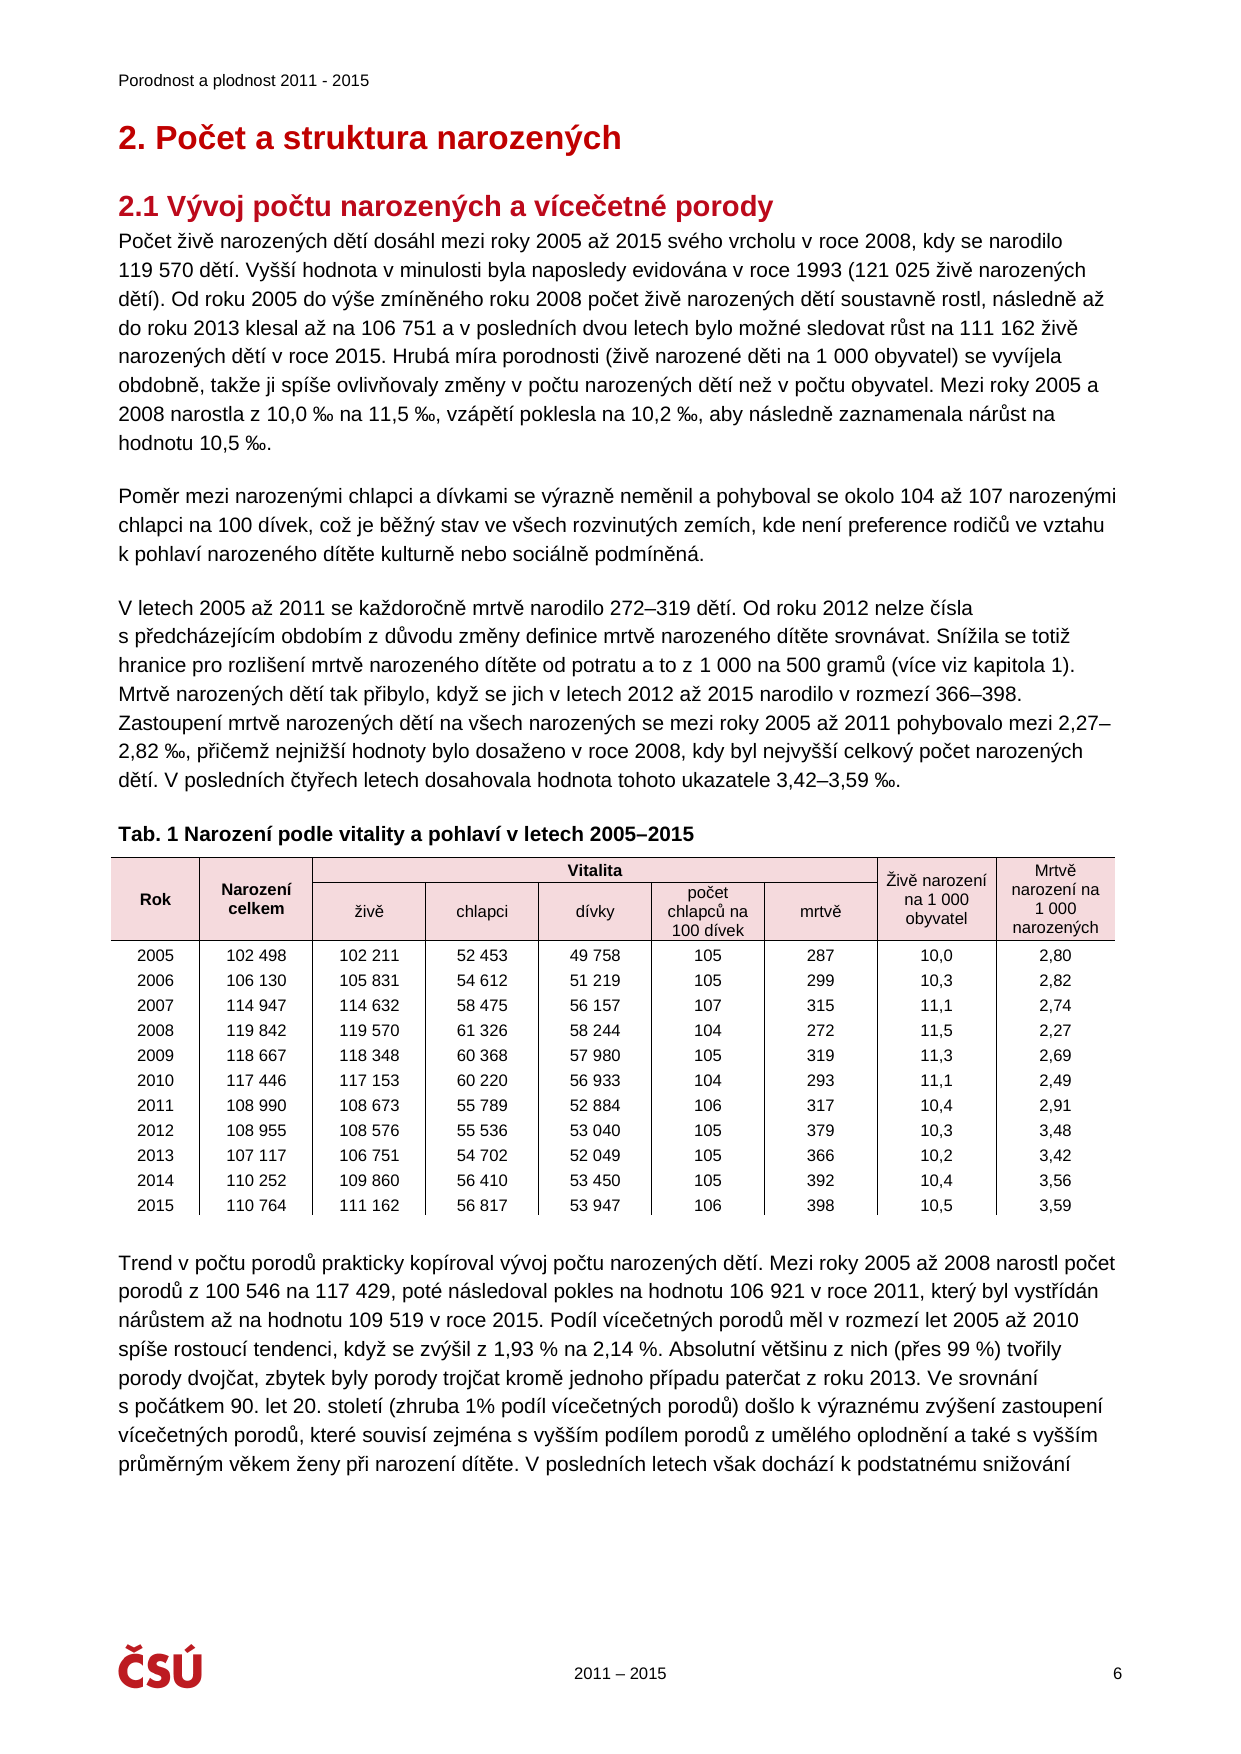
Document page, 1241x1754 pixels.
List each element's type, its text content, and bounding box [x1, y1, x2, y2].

table_cell 2,69 [997, 1040, 1115, 1065]
table_cell 3,59 [997, 1190, 1115, 1215]
table_header Mrtvě narození na 1 000 narozených [997, 858, 1115, 940]
table_cell 55 536 [426, 1115, 538, 1140]
table_cell 11,3 [878, 1040, 996, 1065]
table_cell 119 570 [313, 1015, 425, 1040]
table_cell 106 751 [313, 1140, 425, 1165]
table_cell 52 453 [426, 941, 538, 965]
table_cell 49 758 [539, 941, 651, 965]
table_cell 60 368 [426, 1040, 538, 1065]
table_cell 107 117 [200, 1140, 312, 1165]
table_cell 293 [765, 1065, 877, 1090]
table_cell 10,5 [878, 1190, 996, 1215]
table_cell 118 667 [200, 1040, 312, 1065]
table_cell 2,82 [997, 965, 1115, 990]
table_cell 398 [765, 1190, 877, 1215]
table_cell 2006 [111, 965, 199, 990]
table_cell 104 [652, 1015, 764, 1040]
table_header Živě narození na 1 000 obyvatel [878, 858, 996, 940]
table_cell 2010 [111, 1065, 199, 1090]
table_cell 105 [652, 1115, 764, 1140]
table_cell 56 410 [426, 1165, 538, 1190]
table_cell 108 990 [200, 1090, 312, 1115]
table_cell 104 [652, 1065, 764, 1090]
table_cell 105 [652, 1165, 764, 1190]
table_cell 106 [652, 1090, 764, 1115]
table_cell 11,1 [878, 990, 996, 1015]
table_cell 272 [765, 1015, 877, 1040]
table_cell 11,1 [878, 1065, 996, 1090]
table_cell 2,91 [997, 1090, 1115, 1115]
table_cell 105 831 [313, 965, 425, 990]
table_cell 10,2 [878, 1140, 996, 1165]
text V letech 2005 až 2011 se každoročně mrtvě narodilo 272–319 dětí. Od roku 2012 nelze čísla s předcházejícím obdobím z důvodu změny definice mrtvě narozeného dítěte srovnávat. Snížila se totiž hranice pro rozlišení mrtvě narozeného dítěte od potratu a to z 1 000 na 500 gramů (více viz kapitola 1). Mrtvě narozených dětí tak přibylo, když se jich v letech 2012 až 2015 narodilo v rozmezí 366–398. Zastoupení mrtvě narozených dětí na všech narozených se mezi roky 2005 až 2011 pohybovalo mezi 2,27–2,82 ‰, přičemž nejnižší hodnoty bylo dosaženo v roce 2008, kdy byl nejvyšší celkový počet narozených dětí. V posledních čtyřech letech dosahovala hodnota tohoto ukazatele 3,42–3,59 ‰. [118, 596, 1122, 792]
table_cell 2011 [111, 1090, 199, 1115]
table_cell 52 884 [539, 1090, 651, 1115]
table_cell 117 446 [200, 1065, 312, 1090]
table_cell 287 [765, 941, 877, 965]
table_cell 102 498 [200, 941, 312, 965]
table_cell 379 [765, 1115, 877, 1140]
text Počet živě narozených dětí dosáhl mezi roky 2005 až 2015 svého vrcholu v roce 2008, kdy se narodilo 119 570 dětí. Vyšší hodnota v minulosti byla naposledy evidována v roce 1993 (121 025 živě narozených dětí). Od roku 2005 do výše zmíněného roku 2008 počet živě narozených dětí soustavně rostl, následně až do roku 2013 klesal až na 106 751 a v posledních dvou letech bylo možné sledovat růst na 111 162 živě narozených dětí v roce 2015. Hrubá míra porodnosti (živě narozené děti na 1 000 obyvatel) se vyvíjela obdobně, takže ji spíše ovlivňovaly změny v počtu narozených dětí než v počtu obyvatel. Mezi roky 2005 a 2008 narostla z 10,0 ‰ na 11,5 ‰, vzápětí poklesla na 10,2 ‰, aby následně zaznamenala nárůst na hodnotu 10,5 ‰. [118, 229, 1122, 454]
table_cell 2014 [111, 1165, 199, 1190]
table_cell 118 348 [313, 1040, 425, 1065]
table_header Vitalita [313, 858, 877, 882]
table_cell 106 [652, 1190, 764, 1215]
table_cell 106 130 [200, 965, 312, 990]
table_cell 56 933 [539, 1065, 651, 1090]
table_cell 2015 [111, 1190, 199, 1215]
table_cell 60 220 [426, 1065, 538, 1090]
table_cell živě [313, 883, 425, 940]
table_cell 114 632 [313, 990, 425, 1015]
table_cell 114 947 [200, 990, 312, 1015]
table_cell 58 244 [539, 1015, 651, 1040]
picture [118, 1643, 202, 1689]
table_cell 102 211 [313, 941, 425, 965]
table_cell 10,0 [878, 941, 996, 965]
table_cell 2,49 [997, 1065, 1115, 1090]
subtitle 2.1 Vývoj počtu narozených a vícečetné porody [118, 189, 1122, 223]
table_cell 108 576 [313, 1115, 425, 1140]
table_cell 105 [652, 941, 764, 965]
table_cell 61 326 [426, 1015, 538, 1040]
table_cell 2009 [111, 1040, 199, 1065]
table_cell 105 [652, 965, 764, 990]
table_cell 111 162 [313, 1190, 425, 1215]
table_cell 10,3 [878, 965, 996, 990]
table_cell 317 [765, 1090, 877, 1115]
table_cell 56 157 [539, 990, 651, 1015]
table_cell 2008 [111, 1015, 199, 1040]
table_cell 10,4 [878, 1165, 996, 1190]
table_cell 11,5 [878, 1015, 996, 1040]
table_cell 51 219 [539, 965, 651, 990]
table_cell 315 [765, 990, 877, 1015]
table_cell 2,27 [997, 1015, 1115, 1040]
text 2. Počet a struktura narozených [118, 118, 1122, 157]
table_cell 53 040 [539, 1115, 651, 1140]
table_cell 58 475 [426, 990, 538, 1015]
table_cell 299 [765, 965, 877, 990]
table_cell 392 [765, 1165, 877, 1190]
table_cell 56 817 [426, 1190, 538, 1215]
table_cell počet chlapců na 100 dívek [652, 883, 764, 940]
table_cell 105 [652, 1140, 764, 1165]
table_cell 53 450 [539, 1165, 651, 1190]
table_cell 52 049 [539, 1140, 651, 1165]
table_cell 55 789 [426, 1090, 538, 1115]
table_cell mrtvě [765, 883, 877, 940]
table_cell 109 860 [313, 1165, 425, 1190]
table_cell 2,80 [997, 941, 1115, 965]
table_cell 319 [765, 1040, 877, 1065]
table_cell 53 947 [539, 1190, 651, 1215]
table_cell 3,56 [997, 1165, 1115, 1190]
table_cell 54 702 [426, 1140, 538, 1165]
table_cell 105 [652, 1040, 764, 1065]
table_header Rok [111, 858, 199, 940]
table_cell 108 955 [200, 1115, 312, 1140]
table_cell 10,4 [878, 1090, 996, 1115]
table_cell 2005 [111, 941, 199, 965]
table_cell 107 [652, 990, 764, 1015]
table_cell chlapci [426, 883, 538, 940]
text Poměr mezi narozenými chlapci a dívkami se výrazně neměnil a pohyboval se okolo 104 až 107 narozenými chlapci na 100 dívek, což je běžný stav ve všech rozvinutých zemích, kde není preference rodičů ve vztahu k pohlaví narozeného dítěte kulturně nebo sociálně podmíněná. [118, 484, 1122, 566]
table_cell 3,48 [997, 1115, 1115, 1140]
table_cell 119 842 [200, 1015, 312, 1040]
table_cell dívky [539, 883, 651, 940]
table_header Narození celkem [200, 858, 312, 940]
table_cell 366 [765, 1140, 877, 1165]
table_cell 117 153 [313, 1065, 425, 1090]
table_cell 54 612 [426, 965, 538, 990]
table_cell 10,3 [878, 1115, 996, 1140]
table_cell 2012 [111, 1115, 199, 1140]
table_cell 110 764 [200, 1190, 312, 1215]
table_cell 2,74 [997, 990, 1115, 1015]
table_cell 3,42 [997, 1140, 1115, 1165]
table_cell 2013 [111, 1140, 199, 1165]
table_cell 108 673 [313, 1090, 425, 1115]
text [118, 1250, 1122, 1504]
table_cell 110 252 [200, 1165, 312, 1190]
table_cell 57 980 [539, 1040, 651, 1065]
text Tab. 1 Narození podle vitality a pohlaví v letech 2005–2015 [118, 822, 1122, 846]
table_cell 2007 [111, 990, 199, 1015]
